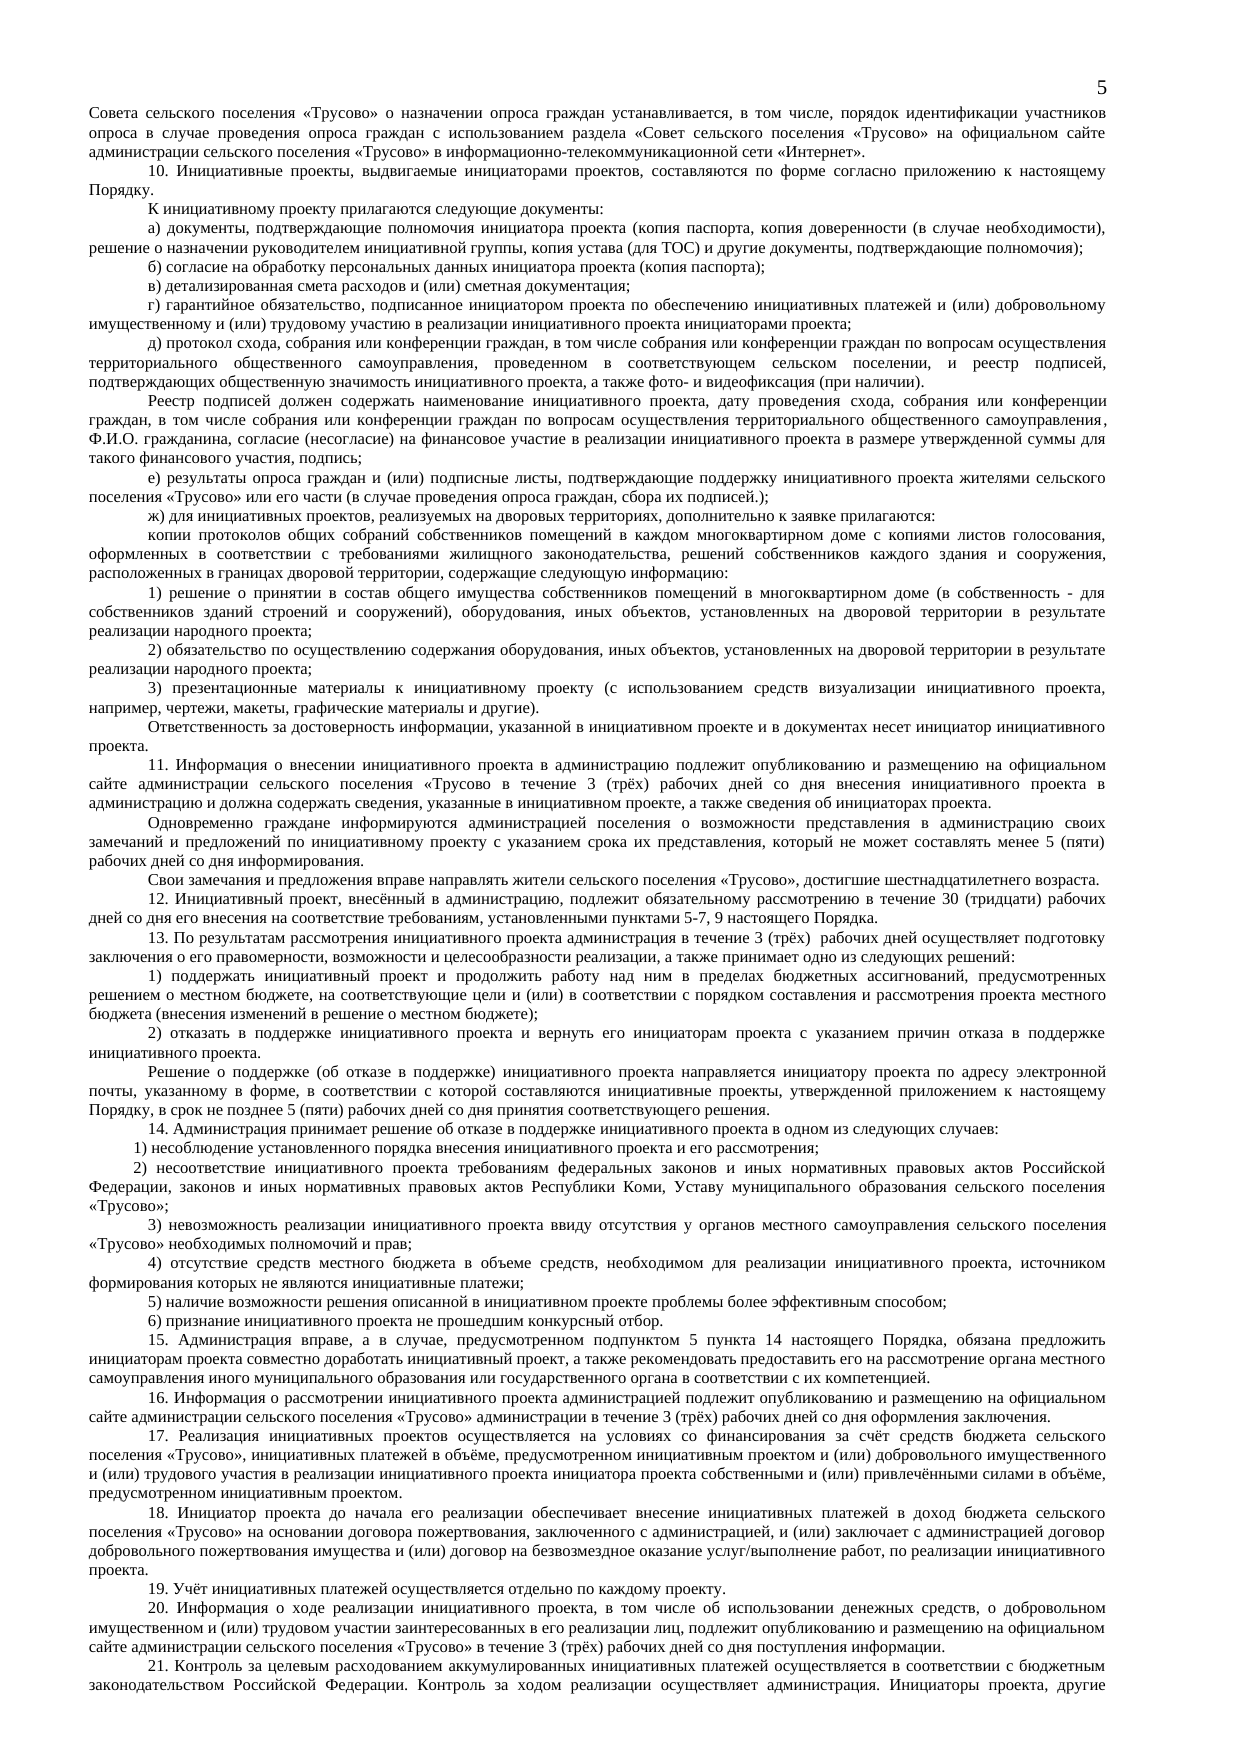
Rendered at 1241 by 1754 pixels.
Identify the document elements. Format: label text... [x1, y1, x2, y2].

text б) согласие на обработку персональных данных инициатора проекта (копия паспорта); [89, 257, 1107, 276]
text 2) несоответствие инициативного проекта требованиям федеральных законов и иных нормативных правовых актов Российской Федерации, законов и иных нормативных правовых актов Республики Коми, Уставу муниципального образования сельского поселения «Трусово»; [89, 1157, 1107, 1215]
text а) документы, подтверждающие полномочия инициатора проекта (копия паспорта, копия доверенности (в случае необходимости), решение о назначении руководителем инициативной группы, копия устава (для ТОС) и другие документы, подтверждающие полномочия); [89, 218, 1107, 257]
text 13. По результатам рассмотрения инициативного проекта администрация в течение 3 (трёх) рабочих дней осуществляет подготовку заключения о его правомерности, возможности и целесообразности реализации, а также принимает одно из следующих решений: [89, 927, 1107, 966]
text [89, 1656, 1107, 1694]
text 3) презентационные материалы к инициативному проекту (с использованием средств визуализации инициативного проекта, например, чертежи, макеты, графические материалы и другие). [89, 678, 1107, 717]
text 17. Реализация инициативных проектов осуществляется на условиях со финансирования за счёт средств бюджета сельского поселения «Трусово», инициативных платежей в объёме, предусмотренном инициативным проектом и (или) добровольного имущественного и (или) трудового участия в реализации инициативного проекта инициатора проекта собственными и (или) привлечёнными силами в объёме, предусмотренном инициативным проектом. [89, 1426, 1107, 1502]
text Реестр подписей должен содержать наименование инициативного проекта, дату проведения схода, собрания или конференции граждан, в том числе собрания или конференции граждан по вопросам осуществления территориального общественного самоуправления, Ф.И.О. гражданина, согласие (несогласие) на финансовое участие в реализации инициативного проекта в размере утвержденной суммы для такого финансового участия, подпись; [89, 391, 1107, 467]
text 2) отказать в поддержке инициативного проекта и вернуть его инициаторам проекта с указанием причин отказа в поддержке инициативного проекта. [89, 1023, 1107, 1062]
text копии протоколов общих собраний собственников помещений в каждом многоквартирном доме с копиями листов голосования, оформленных в соответствии с требованиями жилищного законодательства, решений собственников каждого здания и сооружения, расположенных в границах дворовой территории, содержащие следующую информацию: [89, 525, 1107, 582]
text Свои замечания и предложения вправе направлять жители сельского поселения «Трусово», достигшие шестнадцатилетнего возраста. [89, 870, 1107, 889]
text 16. Информация о рассмотрении инициативного проекта администрацией подлежит опубликованию и размещению на официальном сайте администрации сельского поселения «Трусово» администрации в течение 3 (трёх) рабочих дней со дня оформления заключения. [89, 1387, 1107, 1426]
text 14. Администрация принимает решение об отказе в поддержке инициативного проекта в одном из следующих случаев: [89, 1119, 1107, 1138]
text 19. Учёт инициативных платежей осуществляется отдельно по каждому проекту. [89, 1579, 1107, 1598]
text 3) невозможность реализации инициативного проекта ввиду отсутствия у органов местного самоуправления сельского поселения «Трусово» необходимых полномочий и прав; [89, 1215, 1107, 1253]
text д) протокол схода, собрания или конференции граждан, в том числе собрания или конференции граждан по вопросам осуществления территориального общественного самоуправления, проведенном в соответствующем сельском поселении, и реестр подписей, подтверждающих общественную значимость инициативного проекта, а также фото- и видеофиксация (при наличии). [89, 333, 1107, 391]
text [89, 103, 1107, 161]
text 11. Информация о внесении инициативного проекта в администрацию подлежит опубликованию и размещению на официальном сайте администрации сельского поселения «Трусово в течение 3 (трёх) рабочих дней со дня внесения инициативного проекта в администрацию и должна содержать сведения, указанные в инициативном проекте, а также сведения об инициаторах проекта. [89, 755, 1107, 812]
text 10. Инициативные проекты, выдвигаемые инициаторами проектов, составляются по форме согласно приложению к настоящему Порядку. [89, 161, 1107, 199]
text 18. Инициатор проекта до начала его реализации обеспечивает внесение инициативных платежей в доход бюджета сельского поселения «Трусово» на основании договора пожертвования, заключенного с администрацией, и (или) заключает с администрацией договор добровольного пожертвования имущества и (или) договор на безвозмездное оказание услуг/выполнение работ, по реализации инициативного проекта. [89, 1502, 1107, 1579]
text К инициативному проекту прилагаются следующие документы: [89, 199, 1107, 218]
text е) результаты опроса граждан и (или) подписные листы, подтверждающие поддержку инициативного проекта жителями сельского поселения «Трусово» или его части (в случае проведения опроса граждан, сбора их подписей.); [89, 467, 1107, 506]
text Одновременно граждане информируются администрацией поселения о возможности представления в администрацию своих замечаний и предложений по инициативному проекту с указанием срока их представления, который не может составлять менее 5 (пяти) рабочих дней со дня информирования. [89, 812, 1107, 870]
text г) гарантийное обязательство, подписанное инициатором проекта по обеспечению инициативных платежей и (или) добровольному имущественному и (или) трудовому участию в реализации инициативного проекта инициаторами проекта; [89, 295, 1107, 333]
text ж) для инициативных проектов, реализуемых на дворовых территориях, дополнительно к заявке прилагаются: [89, 506, 1107, 525]
text 1) поддержать инициативный проект и продолжить работу над ним в пределах бюджетных ассигнований, предусмотренных решением о местном бюджете, на соответствующие цели и (или) в соответствии с порядком составления и рассмотрения проекта местного бюджета (внесения изменений в решение о местном бюджете); [89, 966, 1107, 1023]
text 1) несоблюдение установленного порядка внесения инициативного проекта и его рассмотрения; [89, 1138, 1107, 1157]
text 20. Информация о ходе реализации инициативного проекта, в том числе об использовании денежных средств, о добровольном имущественном и (или) трудовом участии заинтересованных в его реализации лиц, подлежит опубликованию и размещению на официальном сайте администрации сельского поселения «Трусово» в течение 3 (трёх) рабочих дней со дня поступления информации. [89, 1598, 1107, 1656]
text 2) обязательство по осуществлению содержания оборудования, иных объектов, установленных на дворовой территории в результате реализации народного проекта; [89, 640, 1107, 678]
text 12. Инициативный проект, внесённый в администрацию, подлежит обязательному рассмотрению в течение 30 (тридцати) рабочих дней со дня его внесения на соответствие требованиям, установленными пунктами 5-7, 9 настоящего Порядка. [89, 889, 1107, 927]
text 1) решение о принятии в состав общего имущества собственников помещений в многоквартирном доме (в собственность - для собственников зданий строений и сооружений), оборудования, иных объектов, установленных на дворовой территории в результате реализации народного проекта; [89, 582, 1107, 640]
text Ответственность за достоверность информации, указанной в инициативном проекте и в документах несет инициатор инициативного проекта. [89, 717, 1107, 755]
text 4) отсутствие средств местного бюджета в объеме средств, необходимом для реализации инициативного проекта, источником формирования которых не являются инициативные платежи; [89, 1253, 1107, 1292]
text в) детализированная смета расходов и (или) сметная документация; [89, 276, 1107, 295]
text 5) наличие возможности решения описанной в инициативном проекте проблемы более эффективным способом; [89, 1292, 1107, 1311]
text Решение о поддержке (об отказе в поддержке) инициативного проекта направляется инициатору проекта по адресу электронной почты, указанному в форме, в соответствии с которой составляются инициативные проекты, утвержденной приложением к настоящему Порядку, в срок не позднее 5 (пяти) рабочих дней со дня принятия соответствующего решения. [89, 1062, 1107, 1119]
text 6) признание инициативного проекта не прошедшим конкурсный отбор. [89, 1311, 1107, 1330]
text 15. Администрация вправе, а в случае, предусмотренном подпунктом 5 пункта 14 настоящего Порядка, обязана предложить инициаторам проекта совместно доработать инициативный проект, а также рекомендовать предоставить его на рассмотрение органа местного самоуправления иного муниципального образования или государственного органа в соответствии с их компетенцией. [89, 1330, 1107, 1387]
